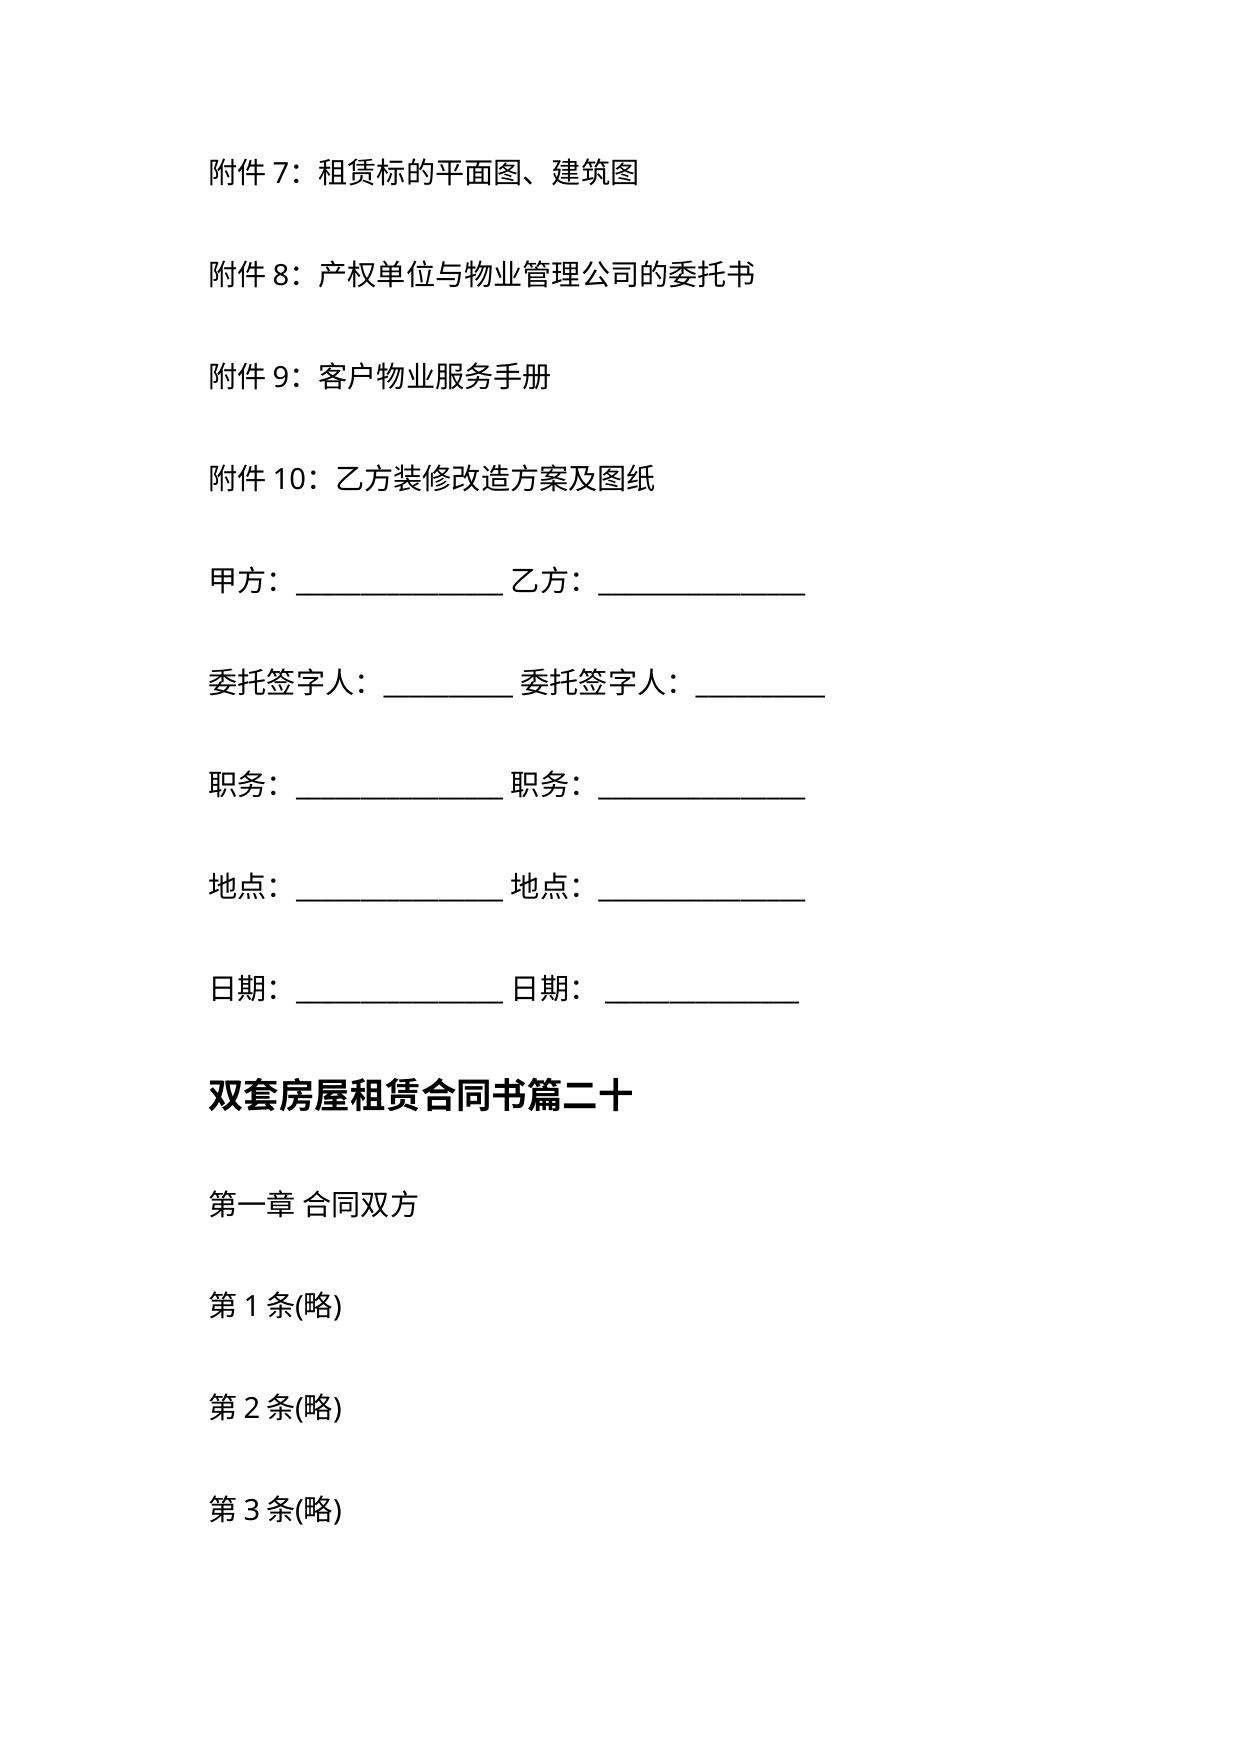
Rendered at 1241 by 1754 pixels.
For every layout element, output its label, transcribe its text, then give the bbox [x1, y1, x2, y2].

text 委托签字人：__________ 委托签字人：__________ [150, 660, 1090, 702]
text 附件7：租赁标的平面图、建筑图 [150, 150, 1090, 192]
text 日期：________________ 日期： _______________ [150, 966, 1090, 1008]
text 双套房屋租赁合同书篇二十 [150, 1068, 1090, 1119]
text 甲方：________________ 乙方：________________ [150, 558, 1090, 600]
text 附件8：产权单位与物业管理公司的委托书 [150, 252, 1090, 294]
text 第1条(略) [150, 1283, 1090, 1325]
text 第一章 合同双方 [150, 1181, 1090, 1223]
text 附件9：客户物业服务手册 [150, 354, 1090, 396]
text 地点：________________ 地点：________________ [150, 864, 1090, 906]
text 职务：________________ 职务：________________ [150, 762, 1090, 804]
text 附件10：乙方装修改造方案及图纸 [150, 456, 1090, 498]
text 第3条(略) [150, 1487, 1090, 1529]
text 第2条(略) [150, 1385, 1090, 1427]
